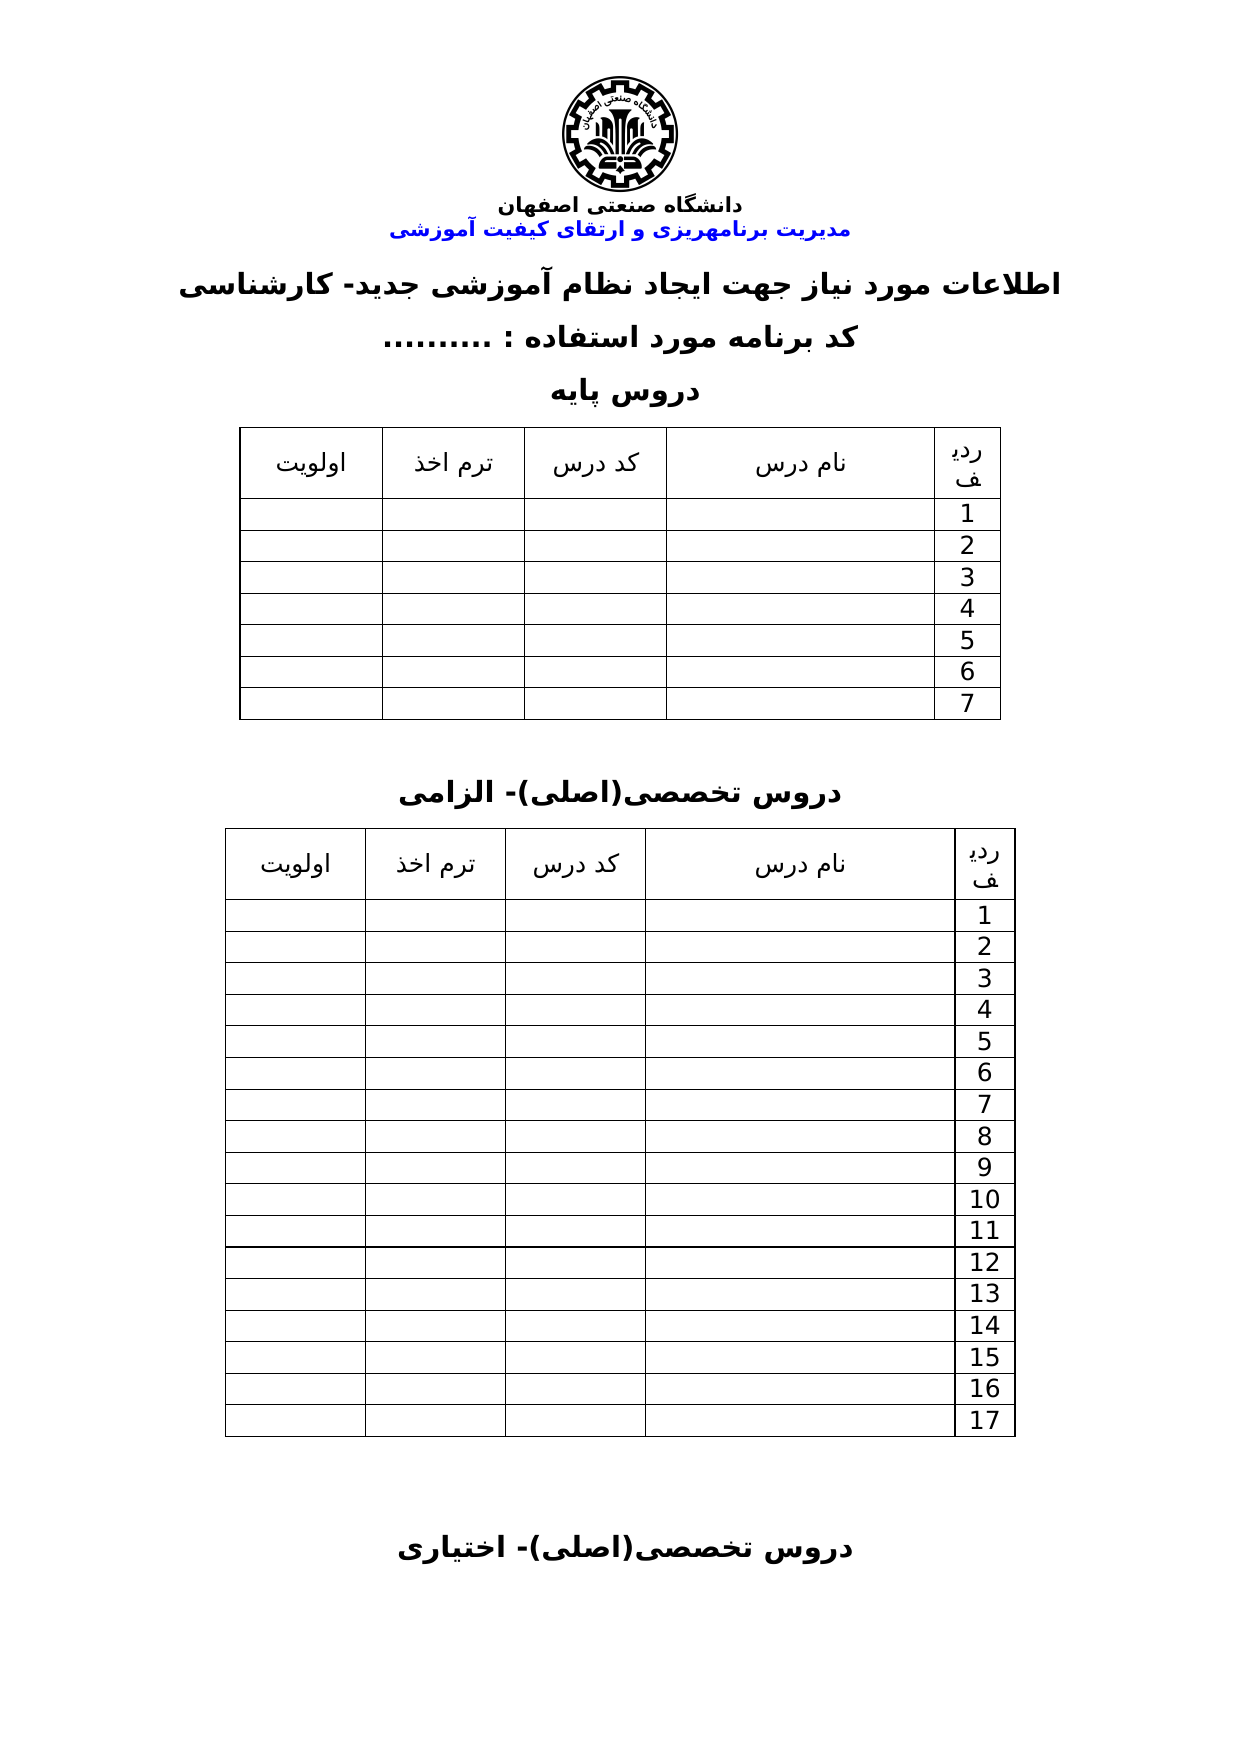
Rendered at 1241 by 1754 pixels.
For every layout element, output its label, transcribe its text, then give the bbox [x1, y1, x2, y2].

table_cell [506, 1342, 645, 1373]
text اطلاعات مورد نیاز جهت ایجاد نظام آموزشی جدید- کارشناسی [118, 267, 1122, 301]
table_cell [646, 1121, 954, 1152]
table_cell [667, 499, 934, 529]
table_cell [525, 657, 666, 687]
table_cell [241, 625, 382, 656]
table_header ردیف [956, 829, 1014, 899]
table_cell [646, 1311, 954, 1341]
table_cell [525, 594, 666, 624]
table_cell [383, 688, 524, 719]
table_cell [667, 625, 934, 656]
table_header نام درس [667, 428, 934, 498]
table_cell 3 [956, 963, 1014, 994]
table_cell 2 [956, 932, 1014, 962]
table_header کد درس [506, 829, 645, 899]
table_cell [226, 1311, 365, 1341]
table_cell [383, 562, 524, 593]
table_cell [646, 1216, 954, 1246]
table_cell [226, 1342, 365, 1373]
table_cell [241, 688, 382, 719]
table_cell [366, 900, 505, 931]
table_cell [366, 1311, 505, 1341]
table_cell [646, 1342, 954, 1373]
table_cell [383, 499, 524, 529]
table_header کد درس [525, 428, 666, 498]
table_cell [366, 1279, 505, 1309]
table_cell 7 [935, 688, 1000, 719]
table_cell [646, 900, 954, 931]
table_cell [525, 499, 666, 529]
table_cell [506, 1184, 645, 1215]
table_cell 1 [935, 499, 1000, 529]
table_cell [226, 900, 365, 931]
table_cell [241, 531, 382, 561]
table_cell 15 [956, 1342, 1014, 1373]
text دروس پایه [118, 374, 1122, 408]
table_cell [366, 1121, 505, 1152]
table_cell [646, 1248, 954, 1278]
table_cell [646, 1058, 954, 1088]
table_cell [366, 1184, 505, 1215]
table_cell [667, 531, 934, 561]
table_cell 3 [935, 562, 1000, 593]
table_cell [667, 594, 934, 624]
table_cell [506, 1026, 645, 1057]
table_cell [506, 1279, 645, 1309]
table_cell [646, 1153, 954, 1183]
table_header اولویت [226, 829, 365, 899]
table_cell [646, 1405, 954, 1436]
table_cell [226, 1058, 365, 1088]
table_cell [646, 995, 954, 1025]
table_cell [366, 963, 505, 994]
table_cell [667, 688, 934, 719]
table_cell [506, 1405, 645, 1436]
table_header اولویت [241, 428, 382, 498]
table_cell 14 [956, 1311, 1014, 1341]
table_header ترم اخذ [383, 428, 524, 498]
table_cell [226, 1090, 365, 1120]
table_cell [383, 594, 524, 624]
table_cell [366, 1248, 505, 1278]
table_cell [506, 932, 645, 962]
table_cell [646, 1279, 954, 1309]
table_cell [226, 1121, 365, 1152]
table_cell [646, 1374, 954, 1404]
table_cell [646, 963, 954, 994]
table_cell [366, 1026, 505, 1057]
table_cell [646, 1090, 954, 1120]
table_cell [226, 1184, 365, 1215]
table_cell [506, 1248, 645, 1278]
table_cell [506, 1090, 645, 1120]
text دروس تخصصی(اصلی)- الزامی [118, 775, 1122, 809]
table_cell [241, 562, 382, 593]
table_cell [383, 625, 524, 656]
table_cell [366, 932, 505, 962]
table_cell [506, 1311, 645, 1341]
text دروس تخصصی(اصلی)- اختیاری [118, 1531, 1122, 1564]
text کد برنامه مورد استفاده : .......... [118, 320, 1122, 354]
table_cell 2 [935, 531, 1000, 561]
table_cell [646, 1026, 954, 1057]
table_cell [226, 1279, 365, 1309]
table_cell [366, 995, 505, 1025]
table_cell [525, 688, 666, 719]
table_cell [506, 1058, 645, 1088]
table_cell 5 [956, 1026, 1014, 1057]
table_cell [506, 1121, 645, 1152]
table_cell 7 [956, 1090, 1014, 1120]
table_cell [366, 1342, 505, 1373]
table_cell [525, 531, 666, 561]
table_cell 4 [956, 995, 1014, 1025]
table_cell [646, 932, 954, 962]
table_cell 1 [956, 900, 1014, 931]
table_cell [667, 562, 934, 593]
table_cell [525, 562, 666, 593]
table_cell [366, 1090, 505, 1120]
table_cell 8 [956, 1121, 1014, 1152]
table_cell [667, 657, 934, 687]
table_cell 6 [935, 657, 1000, 687]
table_cell [226, 963, 365, 994]
table_cell [383, 657, 524, 687]
table_cell [241, 499, 382, 529]
table_cell [226, 1026, 365, 1057]
table_cell 4 [935, 594, 1000, 624]
table_cell 6 [956, 1058, 1014, 1088]
table_header نام درس [646, 829, 954, 899]
table_header ترم اخذ [366, 829, 505, 899]
table_header ردیف [935, 428, 1000, 498]
table_cell 9 [956, 1153, 1014, 1183]
table_cell 5 [935, 625, 1000, 656]
table_cell [506, 1374, 645, 1404]
table_cell 12 [956, 1248, 1014, 1278]
table_cell [366, 1216, 505, 1246]
table_cell 10 [956, 1184, 1014, 1215]
table_cell [525, 625, 666, 656]
table_cell [241, 657, 382, 687]
table_cell [366, 1374, 505, 1404]
table_cell [506, 1216, 645, 1246]
table_cell [646, 1184, 954, 1215]
table_cell [226, 995, 365, 1025]
table_cell 17 [956, 1405, 1014, 1436]
picture [561, 75, 679, 194]
table_cell [506, 1153, 645, 1183]
table_cell 16 [956, 1374, 1014, 1404]
table_cell [226, 1374, 365, 1404]
table_cell [506, 900, 645, 931]
table_cell [383, 531, 524, 561]
table_cell [226, 1248, 365, 1278]
table_cell [241, 594, 382, 624]
table_cell [366, 1405, 505, 1436]
table_cell [226, 1216, 365, 1246]
table_cell [506, 995, 645, 1025]
table_cell [226, 1153, 365, 1183]
table_cell [366, 1153, 505, 1183]
table_cell [506, 963, 645, 994]
table_cell [366, 1058, 505, 1088]
table_cell 11 [956, 1216, 1014, 1246]
table_cell [226, 1405, 365, 1436]
table_cell [226, 932, 365, 962]
table_cell 13 [956, 1279, 1014, 1309]
